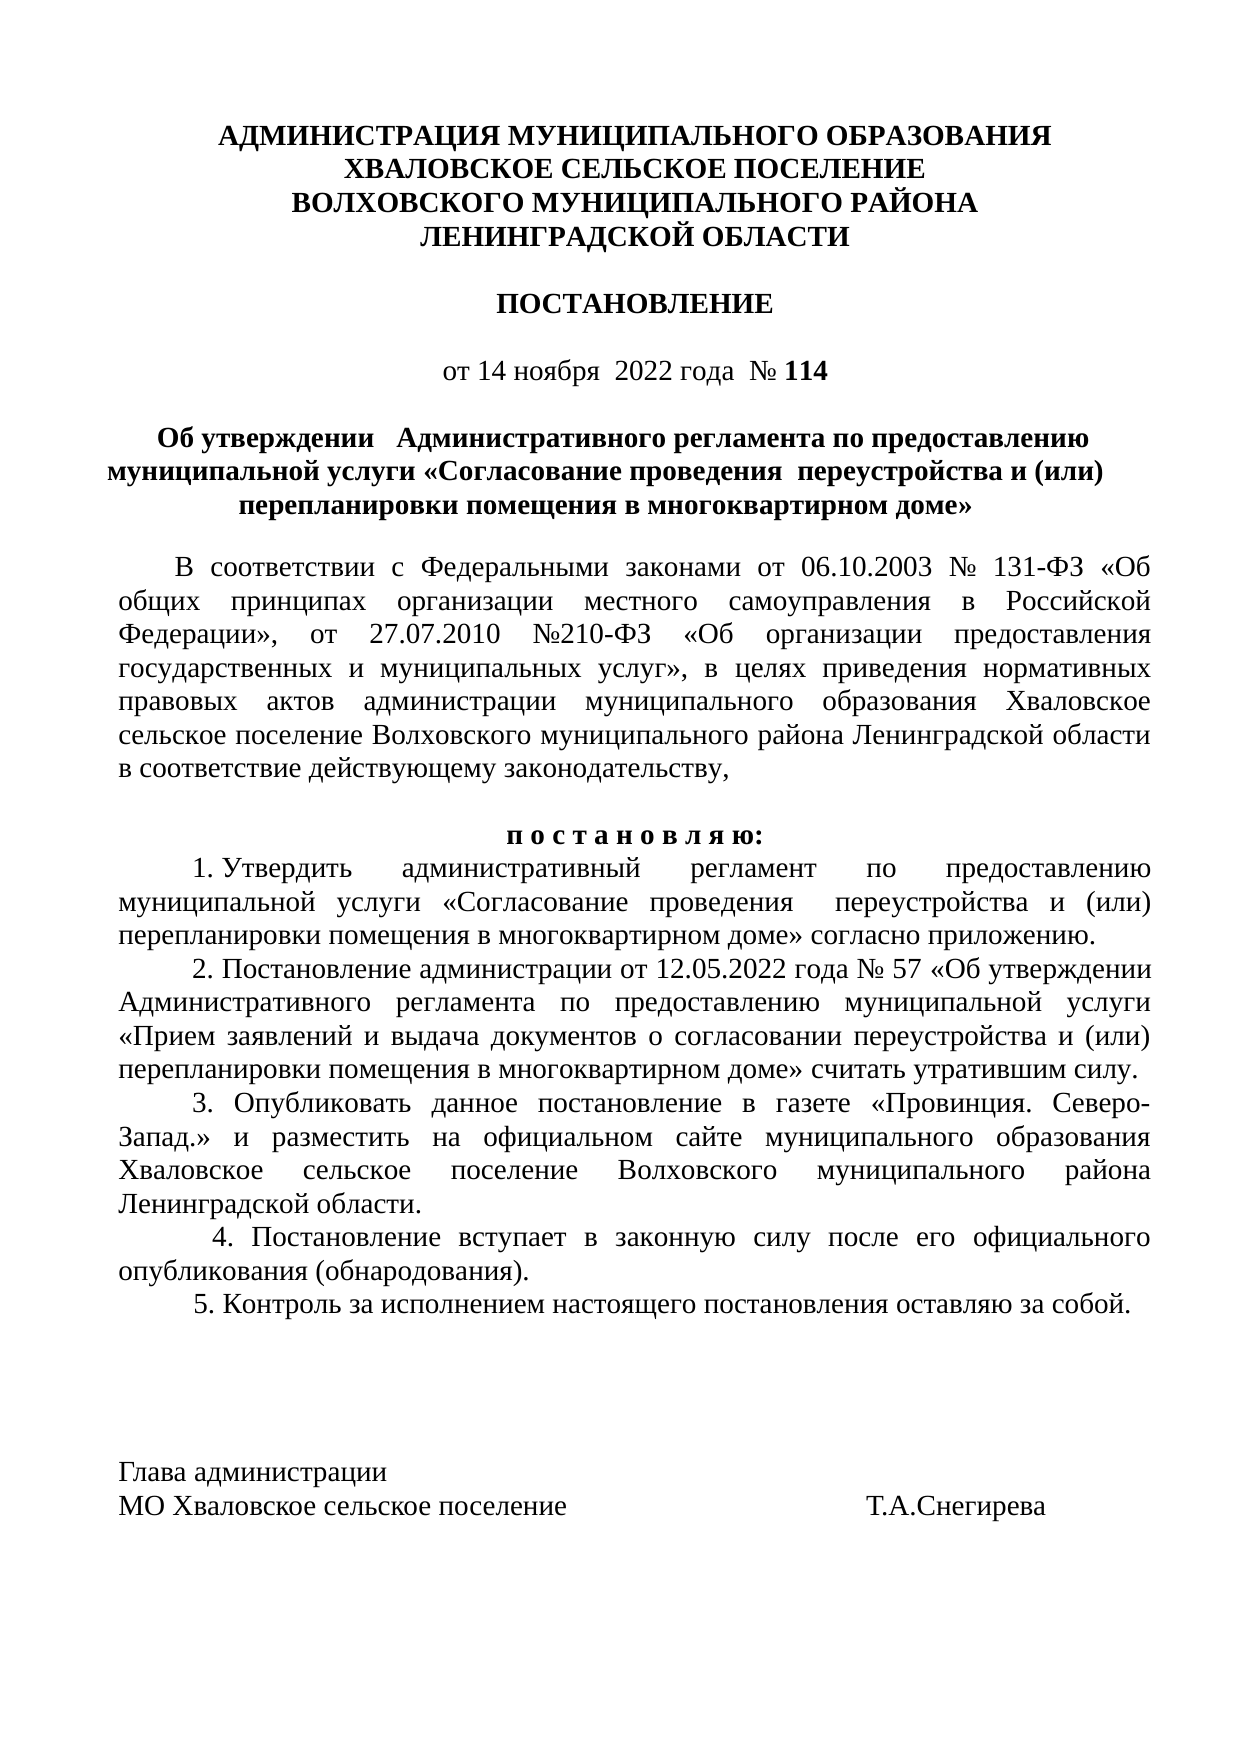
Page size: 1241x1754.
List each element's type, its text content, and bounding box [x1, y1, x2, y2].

text МО Хваловское сельское поселение Т.А.Снегирева [118, 1488, 1152, 1521]
text 5. Контроль за исполнением настоящего постановления оставляю за собой. [118, 1286, 1152, 1320]
text от 14 ноября 2022 года № 114 [118, 353, 1152, 386]
text 1. Утвердить административный регламент по предоставлению муниципальной услуги «Согласование проведения переустройства и (или) перепланировки помещения в многоквартирном доме» согласно приложению. [118, 850, 1152, 951]
subtitle ЛЕНИНГРАДСКОЙ ОБЛАСТИ [118, 219, 1152, 252]
subtitle АДМИНИСТРАЦИЯ МУНИЦИПАЛЬНОГО ОБРАЗОВАНИЯ [118, 118, 1152, 152]
text 2. Постановление администрации от 12.05.2022 года № 57 «Об утверждении Административного регламента по предоставлению муниципальной услуги «Прием заявлений и выдача документов о согласовании переустройства и (или) перепланировки помещения в многоквартирном доме» считать утратившим силу. [118, 951, 1152, 1085]
text п о с т а н о в л я ю: [118, 821, 1152, 850]
text Об утверждении Административного регламента по предоставлению муниципальной услуги «Согласование проведения переустройства и (или) перепланировки помещения в многоквартирном доме» [59, 420, 1152, 521]
text В соответствии с Федеральными законами от 06.10.2003 № 131-ФЗ «Об общих принципах организации местного самоуправления в Российской Федерации», от 27.07.2010 №210-ФЗ «Об организации предоставления государственных и муниципальных услуг», в целях приведения нормативных правовых актов администрации муниципального образования Хваловское сельское поселение Волховского муниципального района Ленинградской области в соответствие действующему законодательству, [118, 549, 1152, 784]
text ПОСТАНОВЛЕНИЕ [118, 286, 1152, 319]
text 3. Опубликовать данное постановление в газете «Провинция. Северо-Запад.» и разместить на официальном сайте муниципального образования Хваловское сельское поселение Волховского муниципального района Ленинградской области. [118, 1085, 1152, 1219]
text 4. Постановление вступает в законную силу после его официального опубликования (обнародования). [118, 1219, 1152, 1286]
text ХВАЛОВСКОЕ СЕЛЬСКОЕ ПОСЕЛЕНИЕ [118, 152, 1152, 185]
text Глава администрации [118, 1454, 1152, 1488]
text ВОЛХОВСКОГО МУНИЦИПАЛЬНОГО РАЙОНА [118, 185, 1152, 219]
